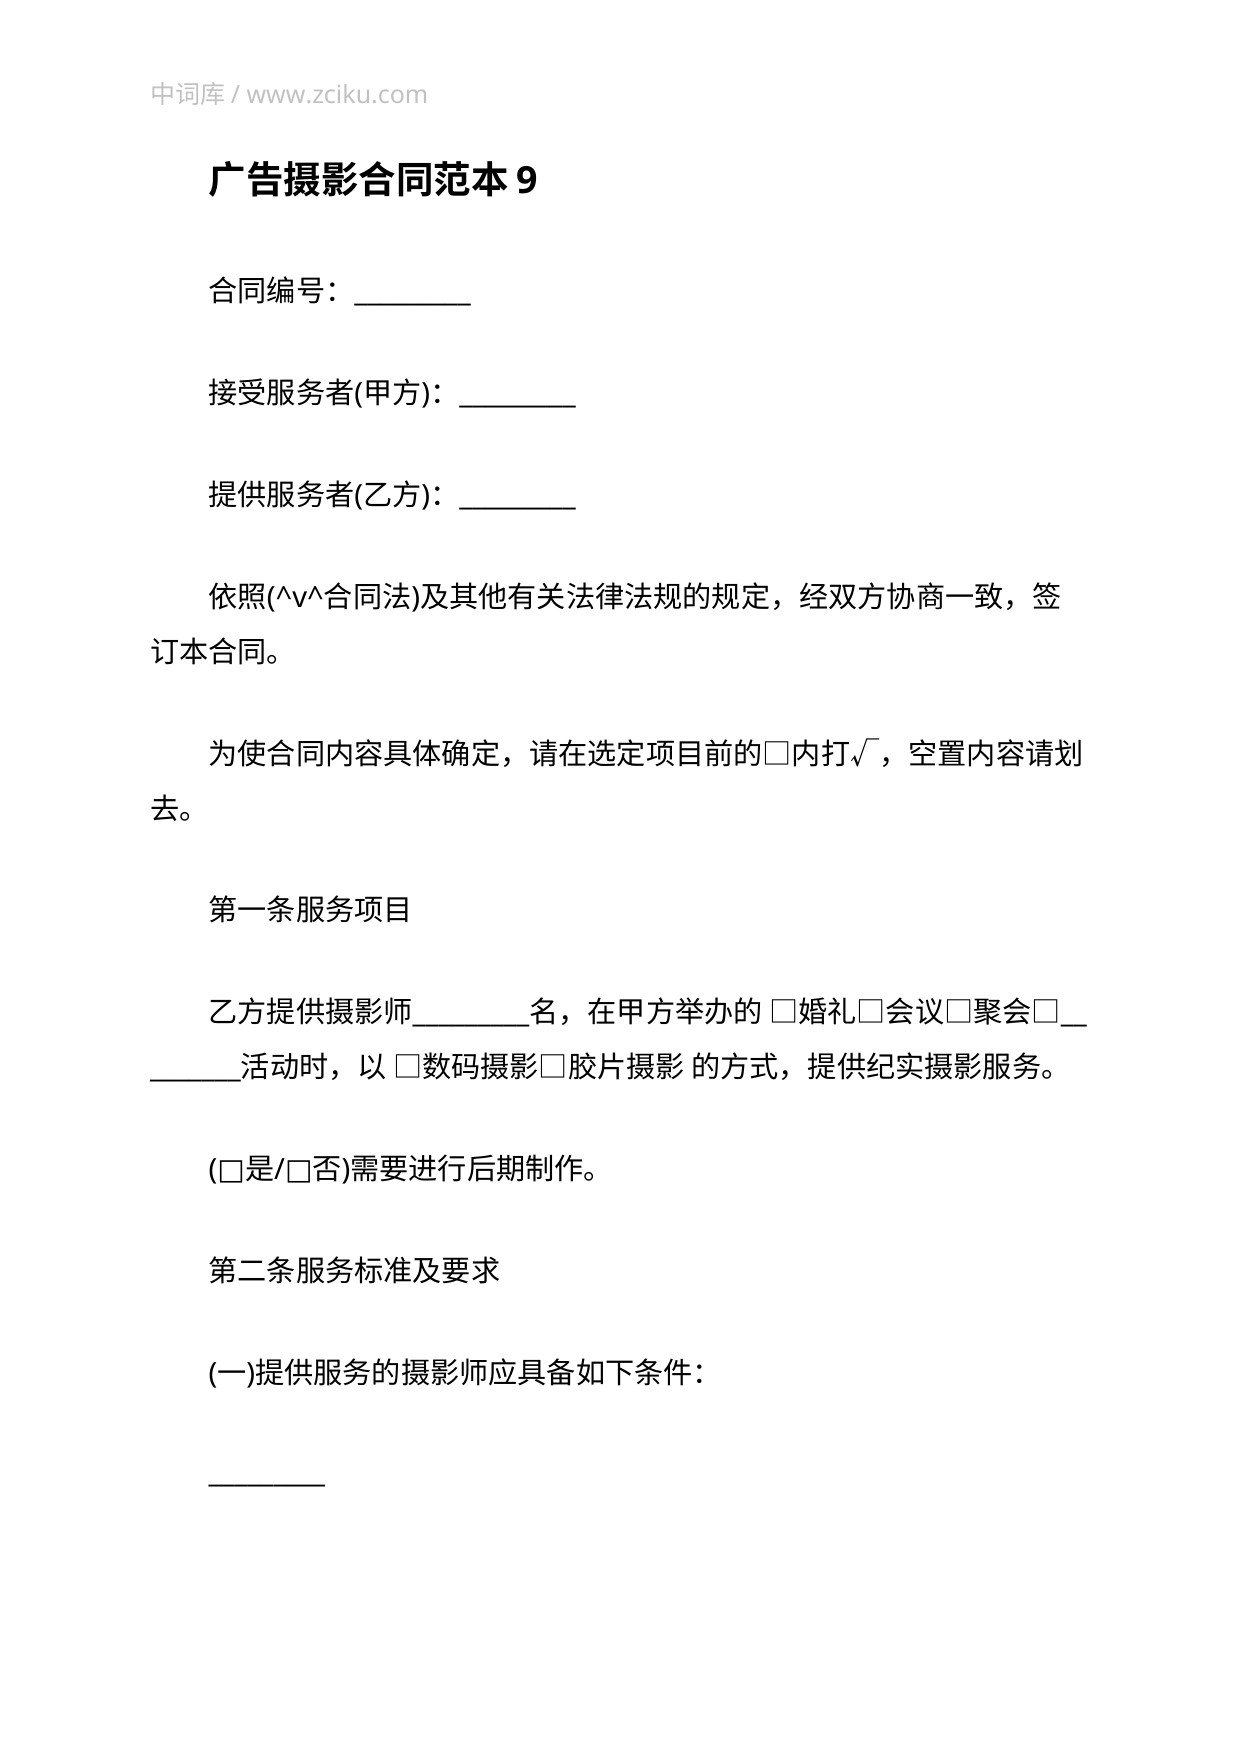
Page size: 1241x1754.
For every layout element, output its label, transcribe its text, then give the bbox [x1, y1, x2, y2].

text 提供服务者(乙方)：_________ [150, 472, 1090, 514]
text 为使合同内容具体确定，请在选定项目前的□内打√，空置内容请划去。 [150, 730, 1090, 827]
text 第二条服务标准及要求 [150, 1248, 1090, 1290]
text 第一条服务项目 [150, 887, 1090, 929]
text 合同编号：_________ [150, 268, 1090, 310]
text (□是/□否)需要进行后期制作。 [150, 1146, 1090, 1188]
text 依照(^v^合同法)及其他有关法律法规的规定，经双方协商一致，签订本合同。 [150, 573, 1090, 671]
text 接受服务者(甲方)：_________ [150, 369, 1090, 412]
text 广告摄影合同范本9 [150, 150, 1090, 204]
text 乙方提供摄影师_________名，在甲方举办的 □婚礼□会议□聚会□_________活动时，以 □数码摄影□胶片摄影 的方式，提供纪实摄影服务。 [150, 989, 1090, 1086]
text (一)提供服务的摄影师应具备如下条件： [150, 1349, 1090, 1392]
text _________ [150, 1451, 1090, 1491]
